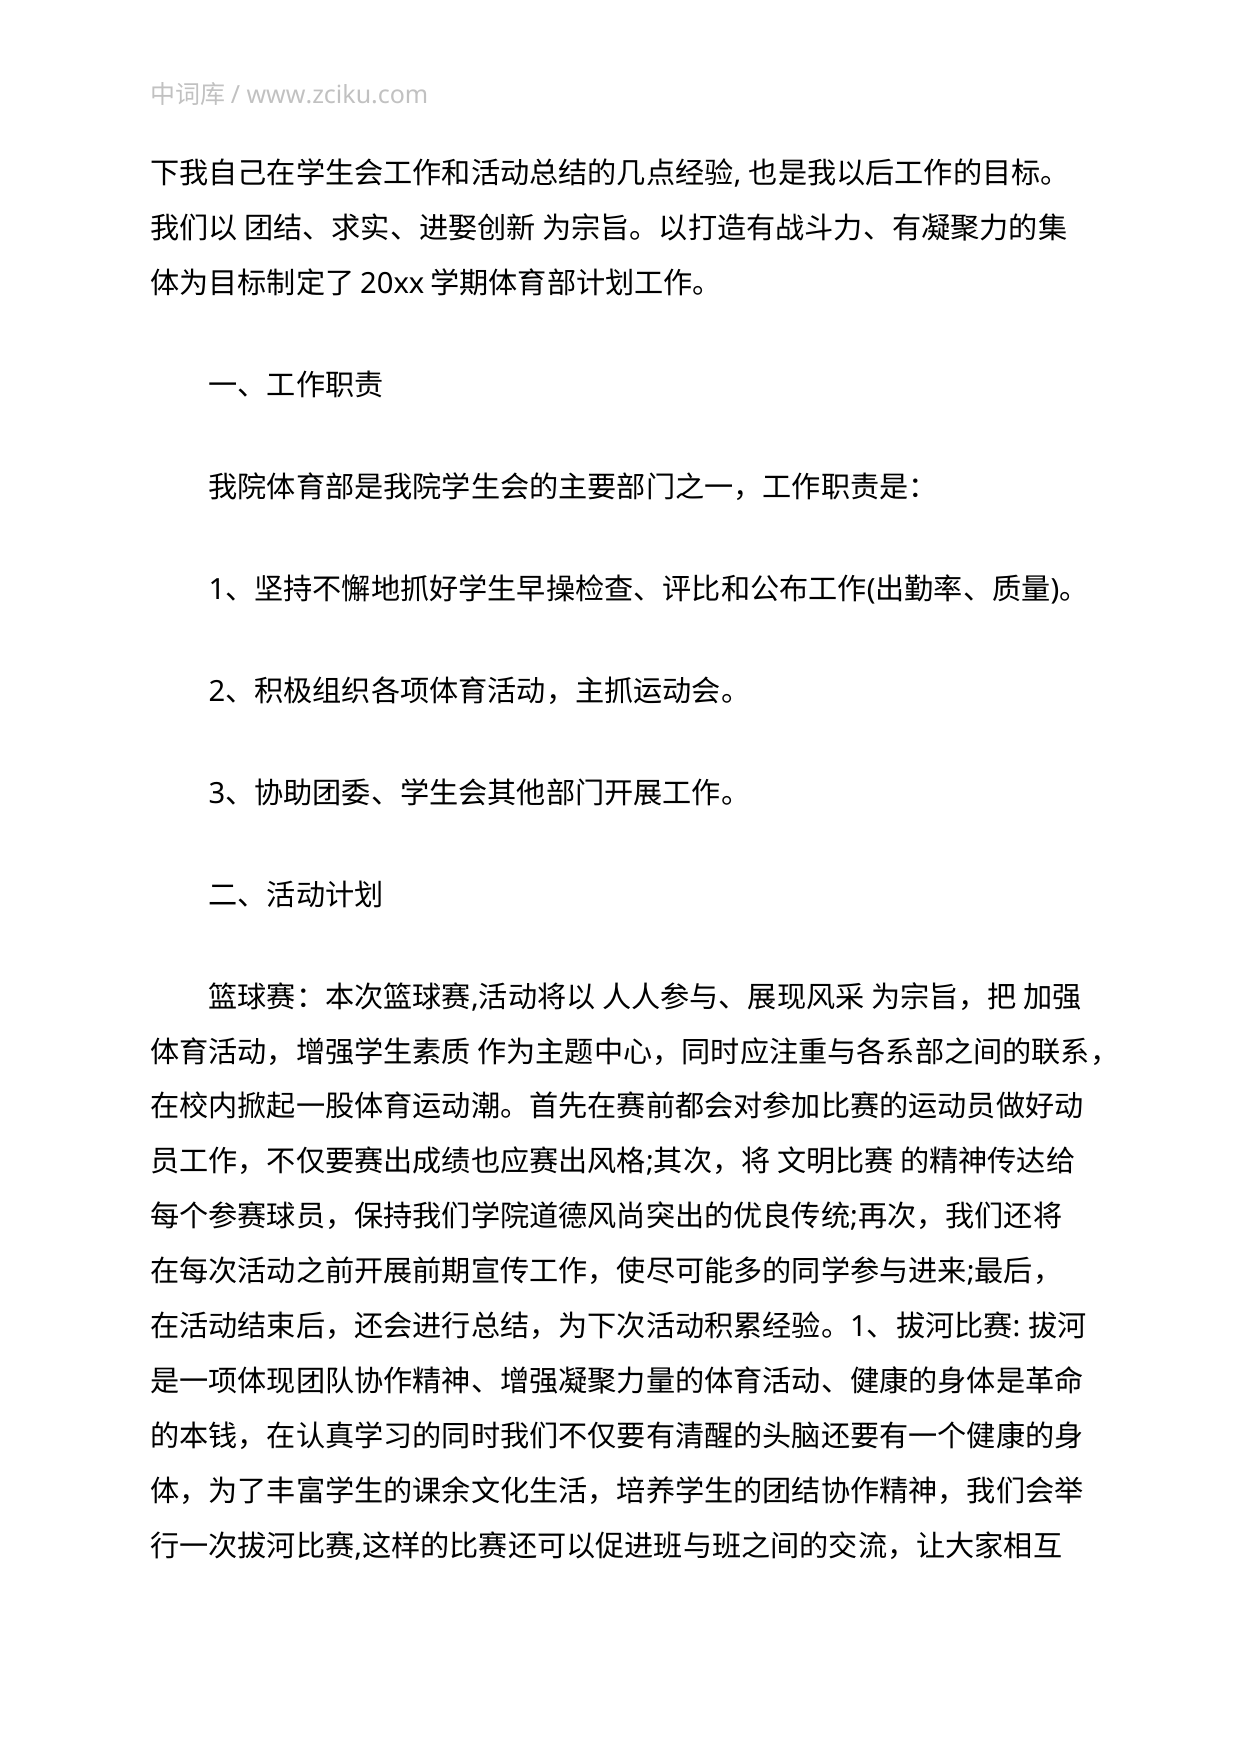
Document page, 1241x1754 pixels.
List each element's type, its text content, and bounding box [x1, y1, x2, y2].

text 二、活动计划 [150, 871, 1090, 914]
text 3、协助团委、学生会其他部门开展工作。 [150, 769, 1090, 812]
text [150, 973, 1090, 1565]
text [150, 150, 1090, 302]
text 一、工作职责 [150, 362, 1090, 404]
text 1、坚持不懈地抓好学生早操检查、评比和公布工作(出勤率、质量)。 [150, 565, 1090, 608]
text 2、积极组织各项体育活动，主抓运动会。 [150, 667, 1090, 710]
text 我院体育部是我院学生会的主要部门之一，工作职责是： [150, 464, 1090, 506]
